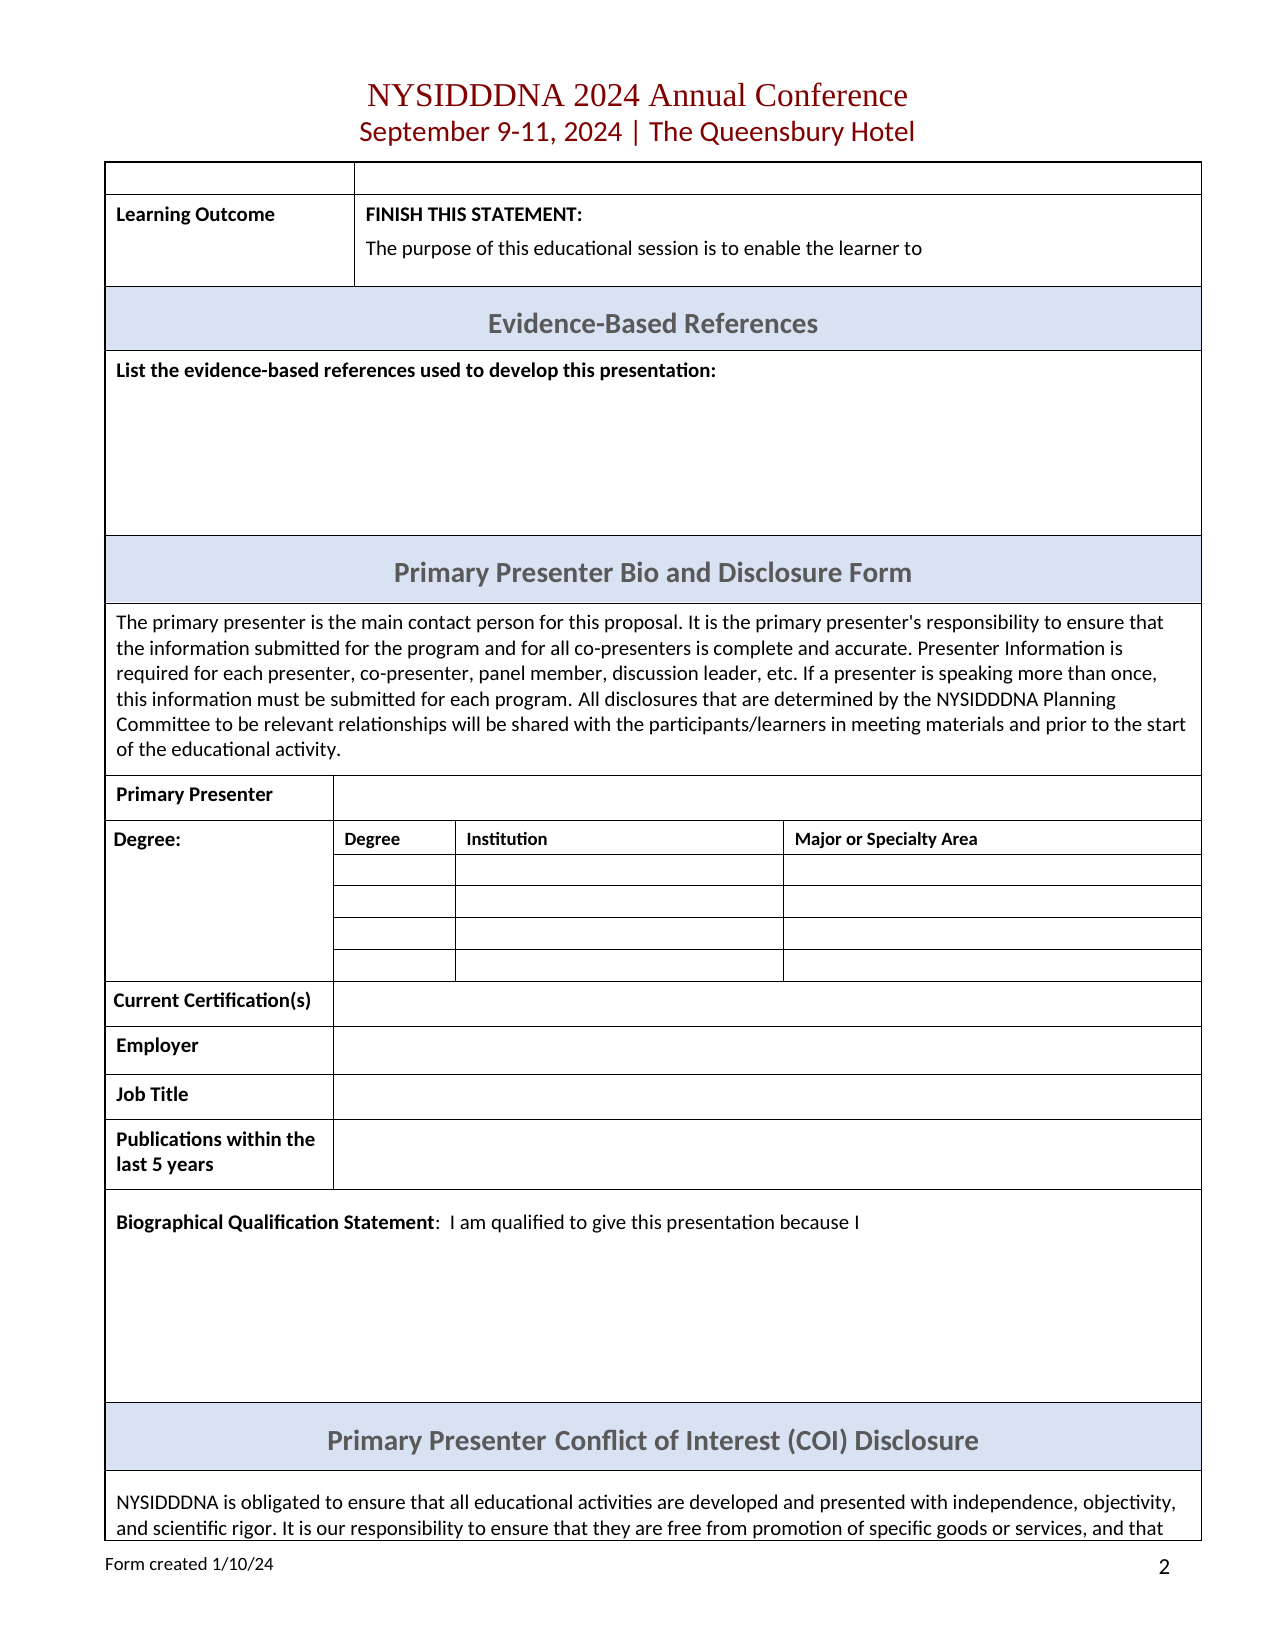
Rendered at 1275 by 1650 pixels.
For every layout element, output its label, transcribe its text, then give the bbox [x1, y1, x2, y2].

table_cell Institution [456, 821, 783, 853]
table_cell [456, 855, 783, 885]
table_cell [334, 918, 455, 949]
table_cell Degree [334, 821, 455, 853]
table_cell Evidence-Based References [106, 287, 1201, 350]
table_cell [334, 1075, 1201, 1119]
table_cell [334, 950, 455, 981]
table_cell List the evidence-based references used to develop this presentation: [106, 351, 1201, 535]
table_cell Degree: [106, 821, 333, 981]
table_cell [456, 886, 783, 917]
table_cell Employer [106, 1027, 333, 1074]
table_cell Current Certification(s) [106, 982, 333, 1026]
table_cell [784, 950, 1201, 981]
table_cell [456, 918, 783, 949]
table_cell [334, 1027, 1201, 1074]
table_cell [106, 163, 354, 194]
table_cell [334, 776, 1201, 819]
table_cell [784, 886, 1201, 917]
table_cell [355, 163, 1201, 194]
table_cell [334, 982, 1201, 1026]
table_cell [784, 855, 1201, 885]
table_cell [784, 918, 1201, 949]
table_cell Biographical Qualification Statement: I am qualified to give this presentation because I [106, 1190, 1201, 1402]
table_cell FINISH THIS STATEMENT: The purpose of this educational session is to enable the learner to [355, 195, 1201, 286]
table_cell [456, 950, 783, 981]
table_cell [334, 855, 455, 885]
table_cell Job Title [106, 1075, 333, 1119]
table_cell Primary Presenter Conflict of Interest (COI) Disclosure [106, 1403, 1201, 1470]
table_cell Publications within the last 5 years [106, 1120, 333, 1189]
table_cell The primary presenter is the main contact person for this proposal. It is the primary presenter's responsibility to ensure that the information submitted for the program and for all co-presenters is complete and accurate. Presenter Information is required for each presenter, co-presenter, panel member, discussion leader, etc. If a presenter is speaking more than once, this information must be submitted for each program. All disclosures that are determined by the NYSIDDDNA Planning Committee to be relevant relationships will be shared with the participants/learners in meeting materials and prior to the start of the educational activity. [106, 604, 1201, 774]
table_cell Primary Presenter Bio and Disclosure Form [106, 536, 1201, 602]
table_cell Major or Specialty Area [784, 821, 1201, 853]
table_cell [334, 886, 455, 917]
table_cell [106, 1471, 1201, 1540]
table_cell Learning Outcome [106, 195, 354, 286]
table_cell Primary Presenter [106, 776, 333, 819]
table_cell [334, 1120, 1201, 1189]
